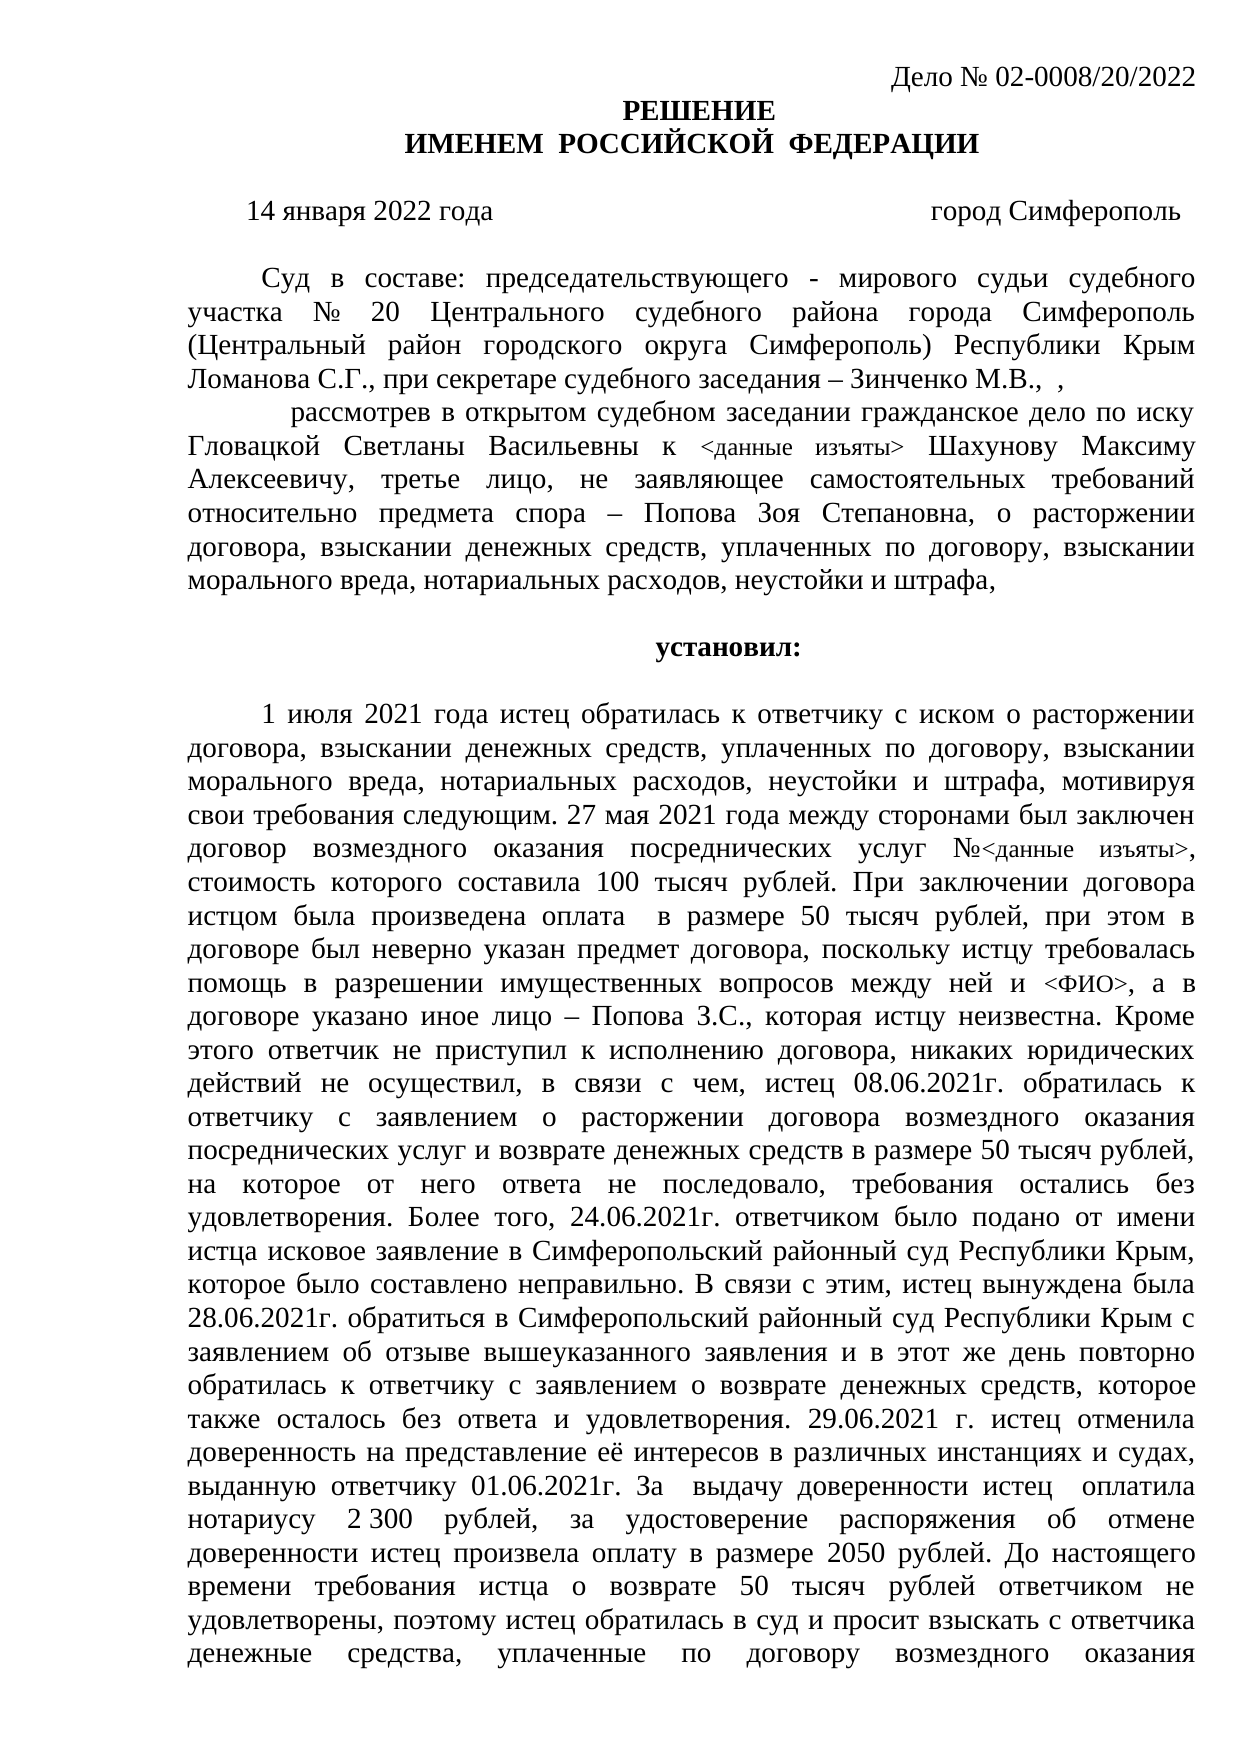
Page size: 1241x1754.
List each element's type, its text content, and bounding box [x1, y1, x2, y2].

text ИМЕНЕМ РОССИЙСКОЙ ФЕДЕРАЦИИ [187, 126, 1196, 160]
text Суд в составе: председательствующего - мирового судьи судебного участка № 20 Центрального судебного района города Симферополь (Центральный район городского округа Симферополь) Республики Крым Ломанова С.Г., при секретаре судебного заседания – Зинченко М.В., , [187, 260, 1196, 394]
text рассмотрев в открытом судебном заседании гражданское дело по иску Гловацкой Светланы Васильевны к <данные изъяты> Шахунову Максиму Алексеевичу, третье лицо, не заявляющее самостоятельных требований относительно предмета спора – Попова Зоя Степановна, о расторжении договора, взыскании денежных средств, уплаченных по договору, взыскании морального вреда, нотариальных расходов, неустойки и штрафа, [187, 394, 1196, 596]
text РЕШЕНИЕ [187, 93, 1196, 126]
text установил: [187, 629, 1196, 663]
text 14 января 2022 года город Симферополь [187, 193, 1196, 227]
text Дело № 02-0008/20/2022 [187, 59, 1196, 93]
